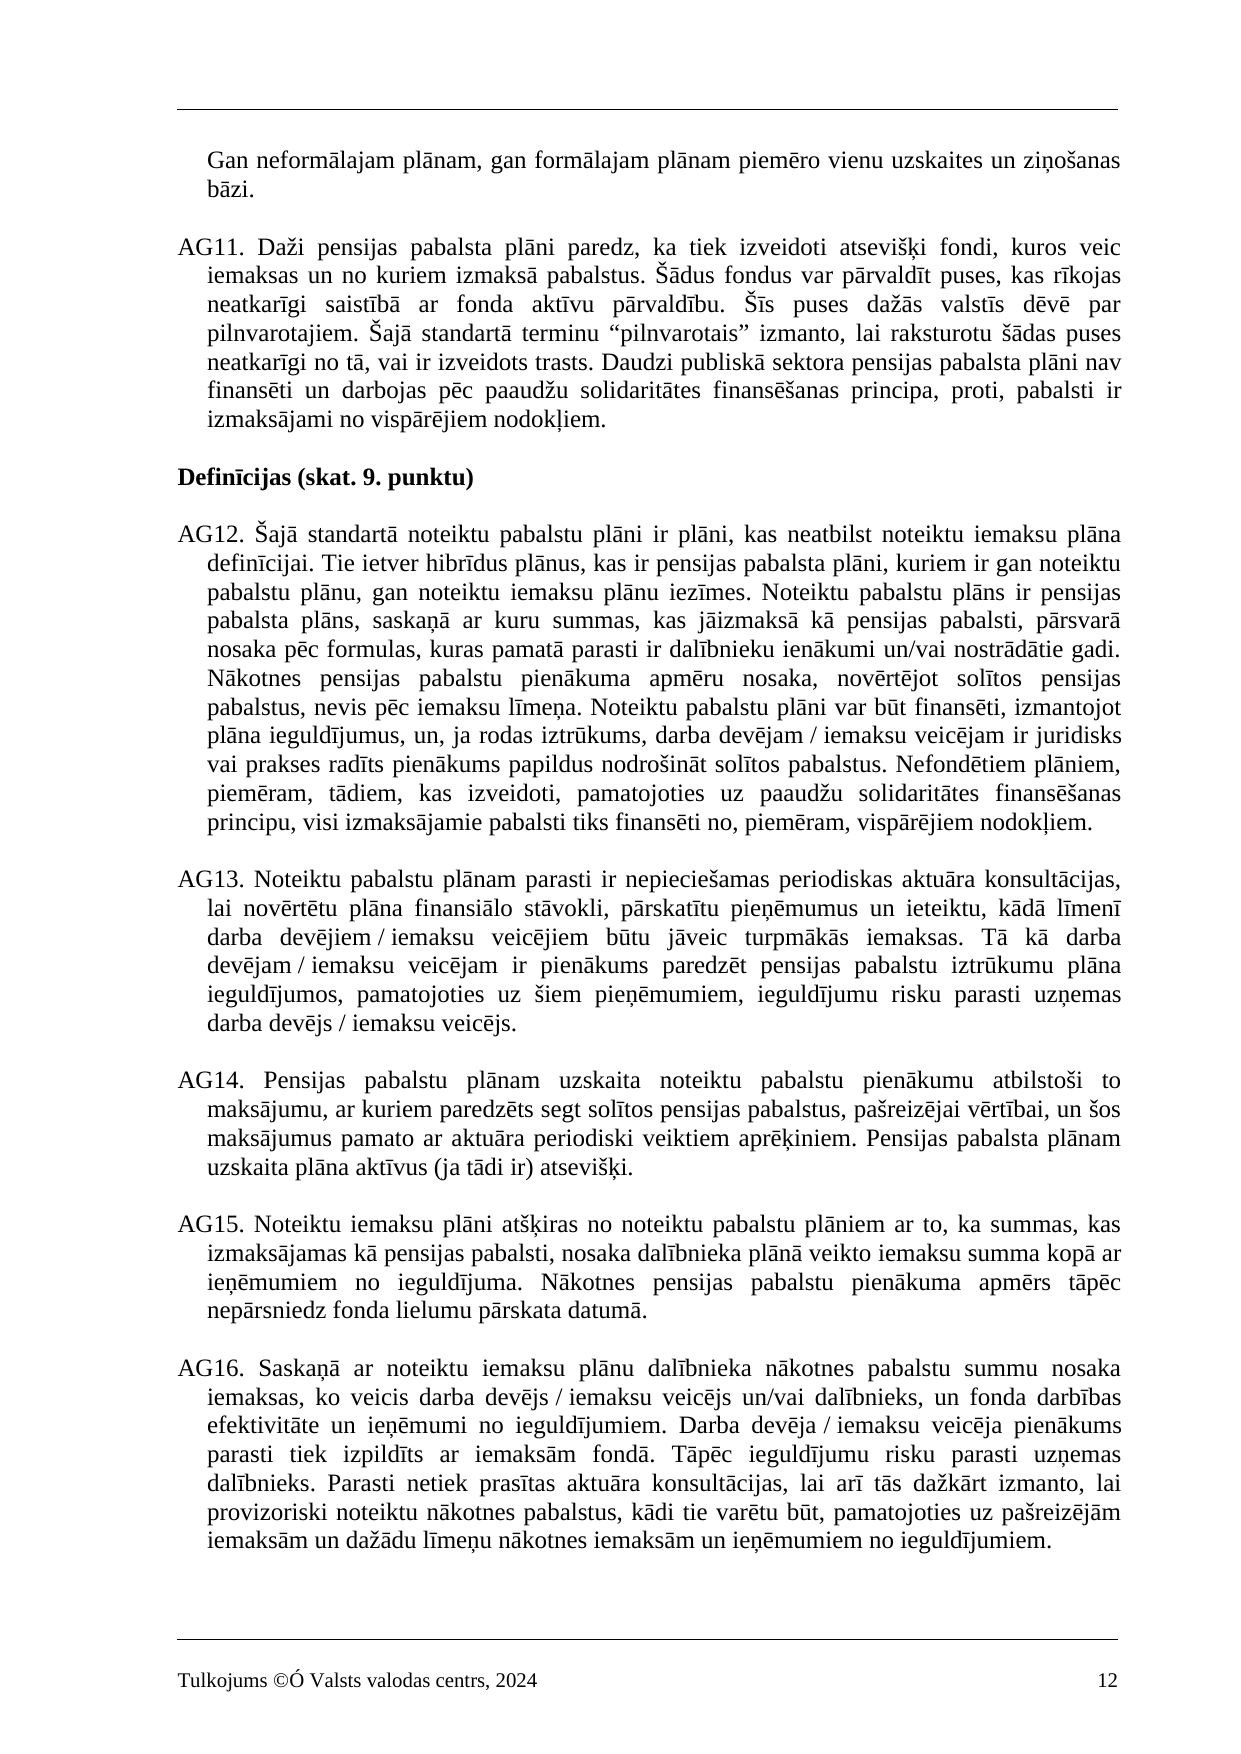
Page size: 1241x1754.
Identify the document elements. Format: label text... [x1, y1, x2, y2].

text AG13. Noteiktu pabalstu plānam parasti ir nepieciešamas periodiskas aktuāra konsultācijas, lai novērtētu plāna finansiālo stāvokli, pārskatītu pieņēmumus un ieteiktu, kādā līmenī darba devējiem / iemaksu veicējiem būtu jāveic turpmākās iemaksas. Tā kā darba devējam / iemaksu veicējam ir pienākums paredzēt pensijas pabalstu iztrūkumu plāna ieguldījumos, pamatojoties uz šiem pieņēmumiem, ieguldījumu risku parasti uzņemas darba devējs / iemaksu veicējs. [177, 864, 1122, 1037]
text AG12. Šajā standartā noteiktu pabalstu plāni ir plāni, kas neatbilst noteiktu iemaksu plāna definīcijai. Tie ietver hibrīdus plānus, kas ir pensijas pabalsta plāni, kuriem ir gan noteiktu pabalstu plānu, gan noteiktu iemaksu plānu iezīmes. Noteiktu pabalstu plāns ir pensijas pabalsta plāns, saskaņā ar kuru summas, kas jāizmaksā kā pensijas pabalsti, pārsvarā nosaka pēc formulas, kuras pamatā parasti ir dalībnieku ienākumi un/vai nostrādātie gadi. Nākotnes pensijas pabalstu pienākuma apmēru nosaka, novērtējot solītos pensijas pabalstus, nevis pēc iemaksu līmeņa. Noteiktu pabalstu plāni var būt finansēti, izmantojot plāna ieguldījumus, un, ja rodas iztrūkums, darba devējam / iemaksu veicējam ir juridisks vai prakses radīts pienākums papildus nodrošināt solītos pabalstus. Nefondētiem plāniem, piemēram, tādiem, kas izveidoti, pamatojoties uz paaudžu solidaritātes finansēšanas principu, visi izmaksājamie pabalsti tiks finansēti no, piemēram, vispārējiem nodokļiem. [177, 519, 1122, 836]
text AG16. Saskaņā ar noteiktu iemaksu plānu dalībnieka nākotnes pabalstu summu nosaka iemaksas, ko veicis darba devējs / iemaksu veicējs un/vai dalībnieks, un fonda darbības efektivitāte un ieņēmumi no ieguldījumiem. Darba devēja / iemaksu veicēja pienākums parasti tiek izpildīts ar iemaksām fondā. Tāpēc ieguldījumu risku parasti uzņemas dalībnieks. Parasti netiek prasītas aktuāra konsultācijas, lai arī tās dažkārt izmanto, lai provizoriski noteiktu nākotnes pabalstus, kādi tie varētu būt, pamatojoties uz pašreizējām iemaksām un dažādu līmeņu nākotnes iemaksām un ieņēmumiem no ieguldījumiem. [177, 1353, 1122, 1554]
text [177, 146, 1122, 203]
text Definīcijas (skat. 9. punktu) [177, 462, 1122, 491]
text AG14. Pensijas pabalstu plānam uzskaita noteiktu pabalstu pienākumu atbilstoši to maksājumu, ar kuriem paredzēts segt solītos pensijas pabalstus, pašreizējai vērtībai, un šos maksājumus pamato ar aktuāra periodiski veiktiem aprēķiniem. Pensijas pabalsta plānam uzskaita plāna aktīvus (ja tādi ir) atsevišķi. [177, 1066, 1122, 1181]
text AG15. Noteiktu iemaksu plāni atšķiras no noteiktu pabalstu plāniem ar to, ka summas, kas izmaksājamas kā pensijas pabalsti, nosaka dalībnieka plānā veikto iemaksu summa kopā ar ieņēmumiem no ieguldījuma. Nākotnes pensijas pabalstu pienākuma apmērs tāpēc nepārsniedz fonda lielumu pārskata datumā. [177, 1209, 1122, 1324]
text AG11. Daži pensijas pabalsta plāni paredz, ka tiek izveidoti atsevišķi fondi, kuros veic iemaksas un no kuriem izmaksā pabalstus. Šādus fondus var pārvaldīt puses, kas rīkojas neatkarīgi saistībā ar fonda aktīvu pārvaldību. Šīs puses dažās valstīs dēvē par pilnvarotajiem. Šajā standartā terminu “pilnvarotais” izmanto, lai raksturotu šādas puses neatkarīgi no tā, vai ir izveidots trasts. Daudzi publiskā sektora pensijas pabalsta plāni nav finansēti un darbojas pēc paaudžu solidaritātes finansēšanas principa, proti, pabalsti ir izmaksājami no vispārējiem nodokļiem. [177, 232, 1122, 433]
